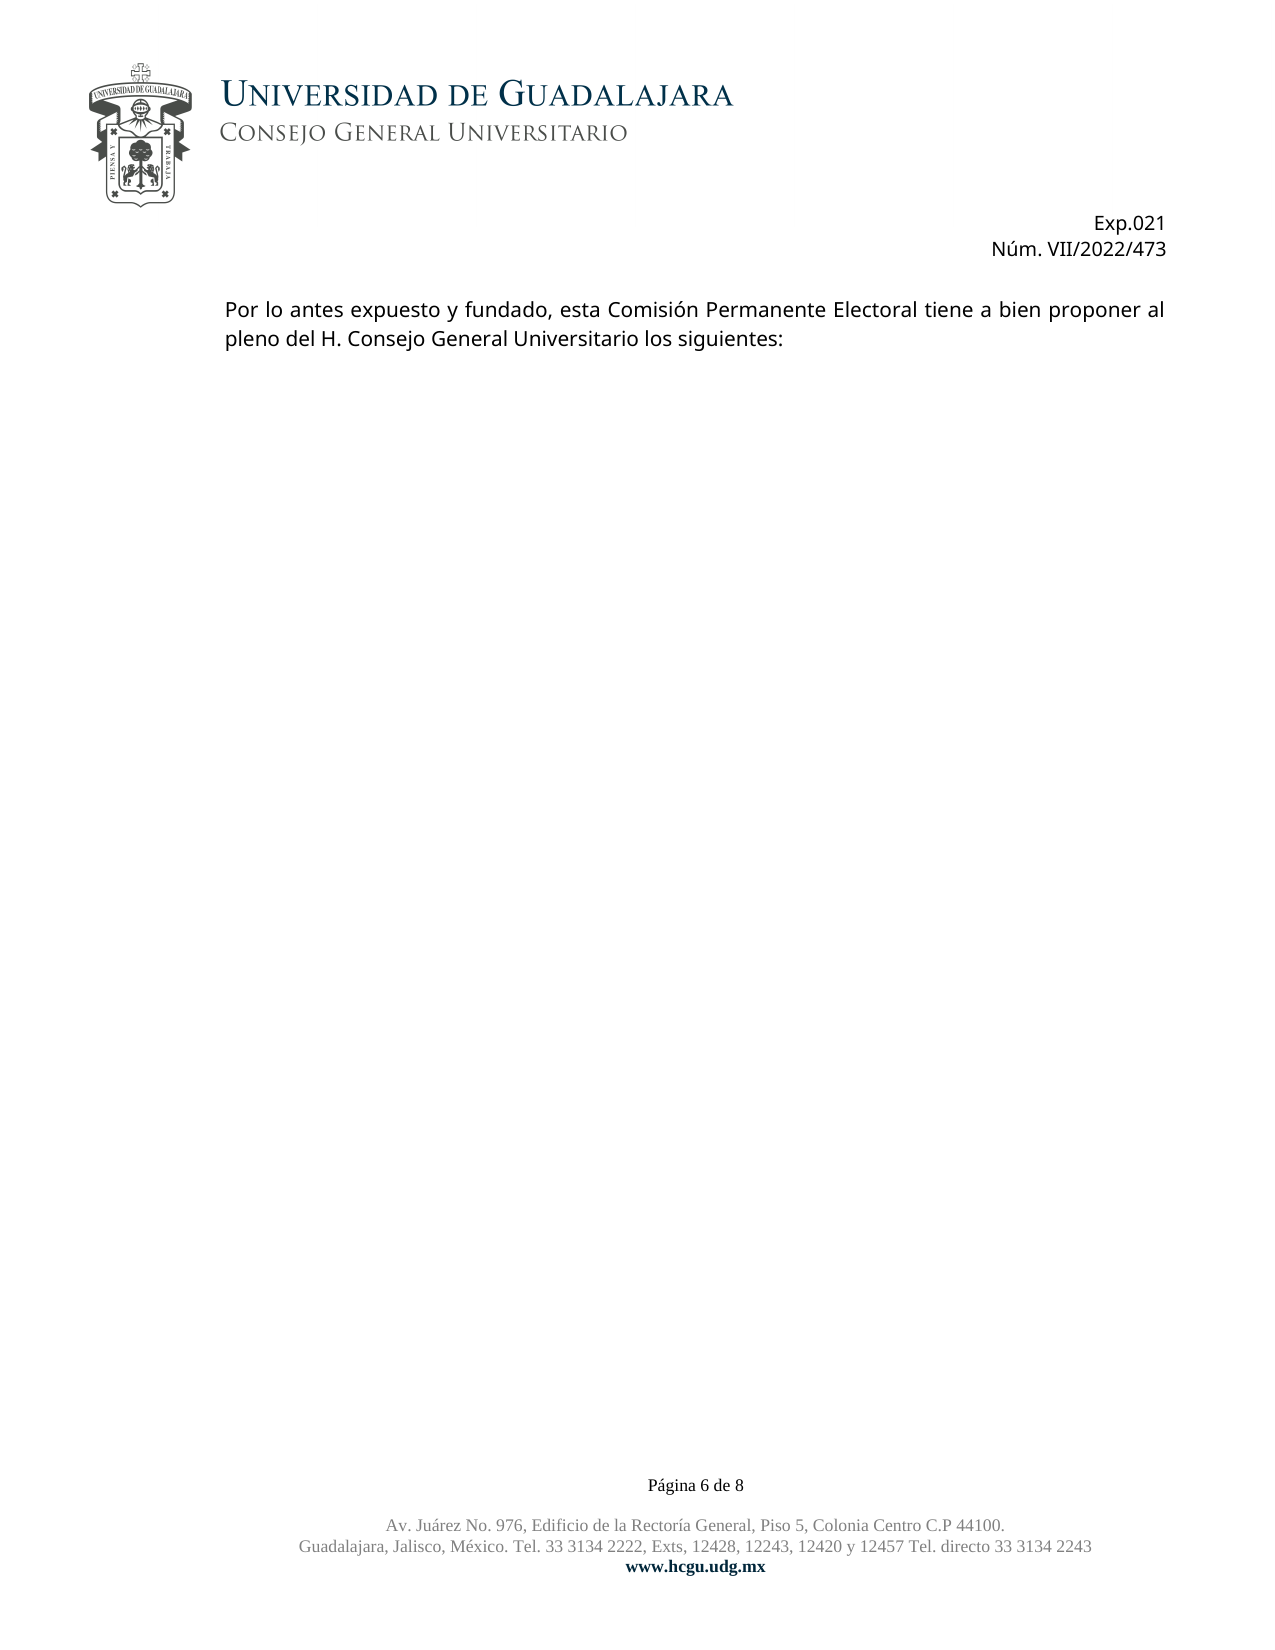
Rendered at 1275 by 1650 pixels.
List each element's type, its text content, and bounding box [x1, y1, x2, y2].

picture [1135, 217, 1141, 227]
picture [0, 4, 1272, 227]
text Por lo antes expuesto y fundado, esta Comisión Permanente Electoral tiene a bien proponer al pleno del H. Consejo General Universitario los siguientes: [224, 295, 1167, 352]
